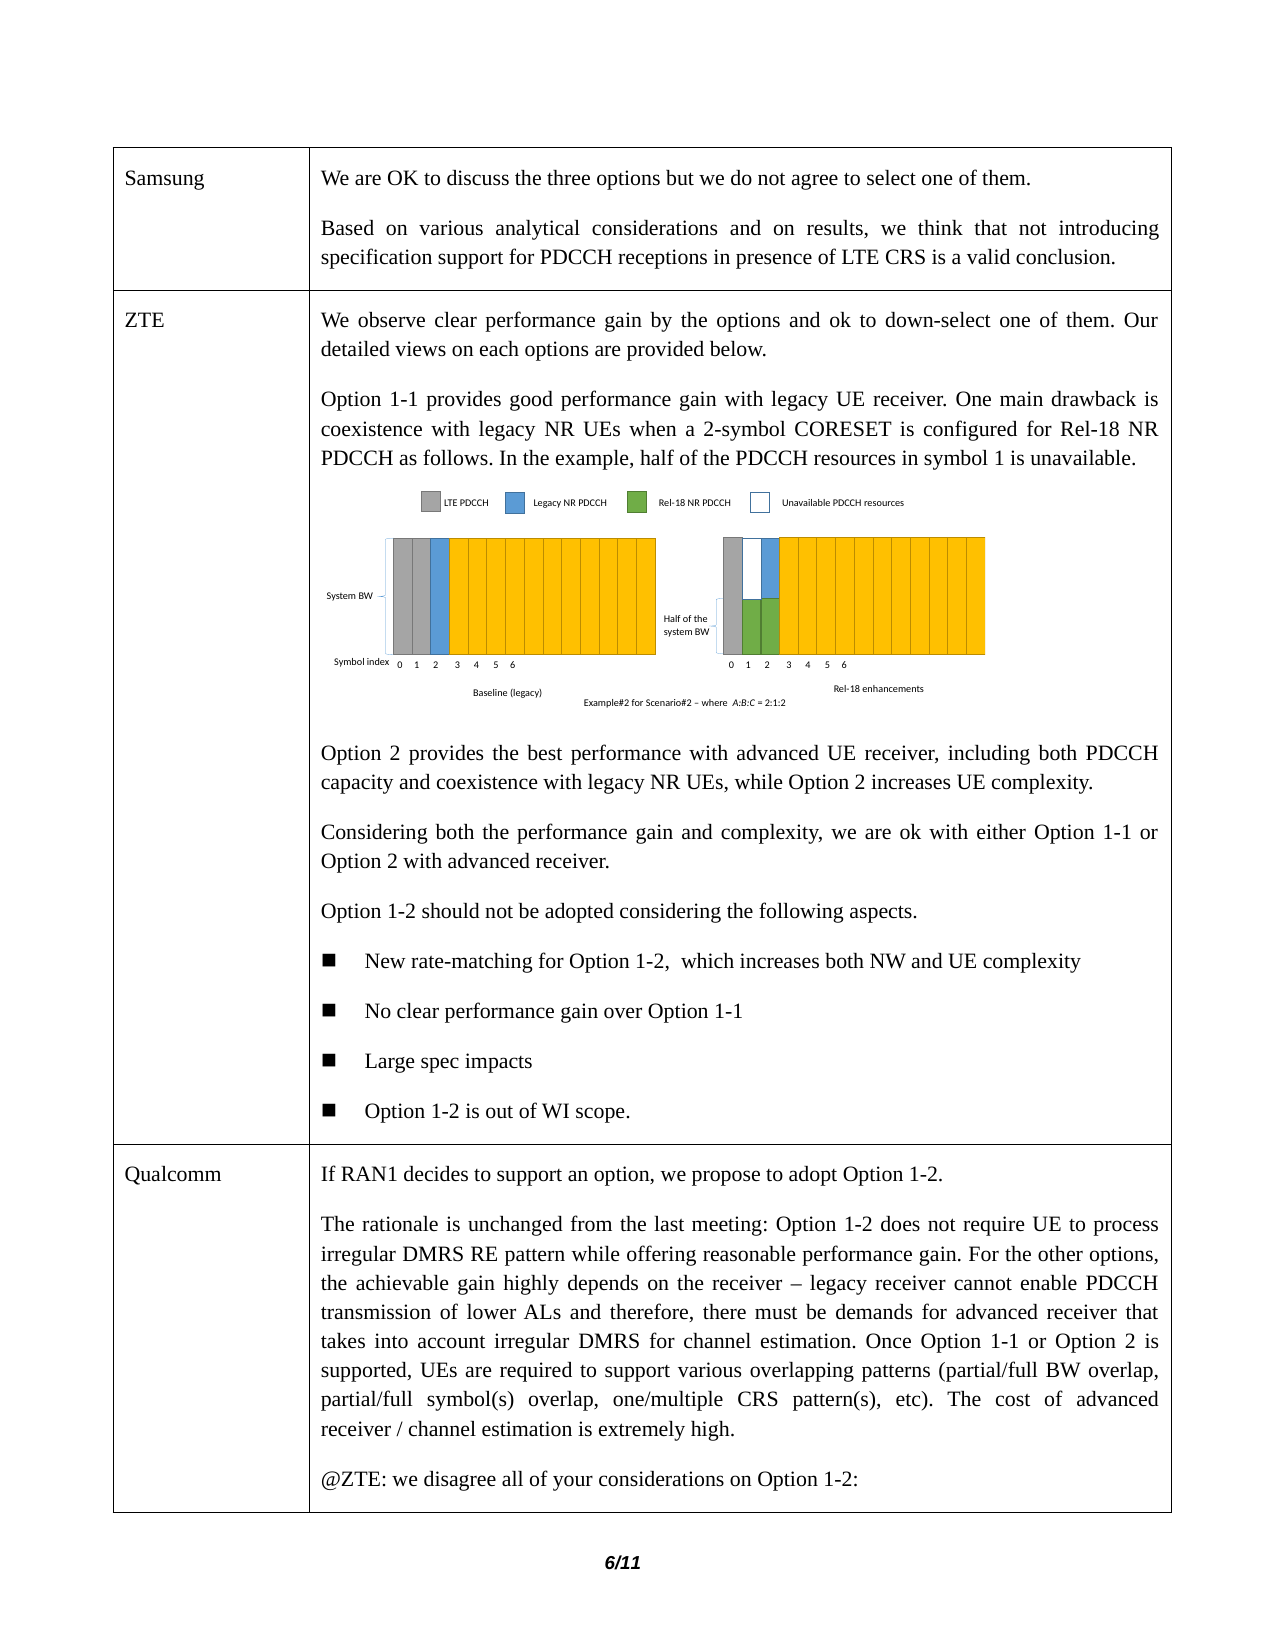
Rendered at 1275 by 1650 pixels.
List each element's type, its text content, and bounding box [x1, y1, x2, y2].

table_cell We observe clear performance gain by the options and ok to down-select one of them. Our detailed views on each options are provided below. Option 1-1 provides good performance gain with legacy UE receiver. One main drawback is coexistence with legacy NR UEs when a 2-symbol CORESET is configured for Rel-18 NR PDCCH as follows. In the example, half of the PDCCH resources in symbol 1 is unavailable. Option 2 provides the best performance with advanced UE receiver, including both PDCCH capacity and coexistence with legacy NR UEs, while Option 2 increases UE complexity. Considering both the performance gain and complexity, we are ok with either Option 1-1 or Option 2 with advanced receiver. Option 1-2 should not be adopted considering the following aspects. New rate-matching for Option 1-2, which increases both NW and UE complexity No clear performance gain over Option 1-1 Large spec impacts Option 1-2 is out of WI scope. [310, 291, 1171, 1144]
table_cell Qualcomm [114, 1145, 309, 1512]
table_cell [310, 1145, 1171, 1512]
table_cell ZTE [114, 291, 309, 1144]
table_cell We are OK to discuss the three options but we do not agree to select one of them. Based on various analytical considerations and on results, we think that not introducing specification support for PDCCH receptions in presence of LTE CRS is a valid conclusion. [310, 148, 1171, 290]
table_cell Samsung [114, 148, 309, 290]
